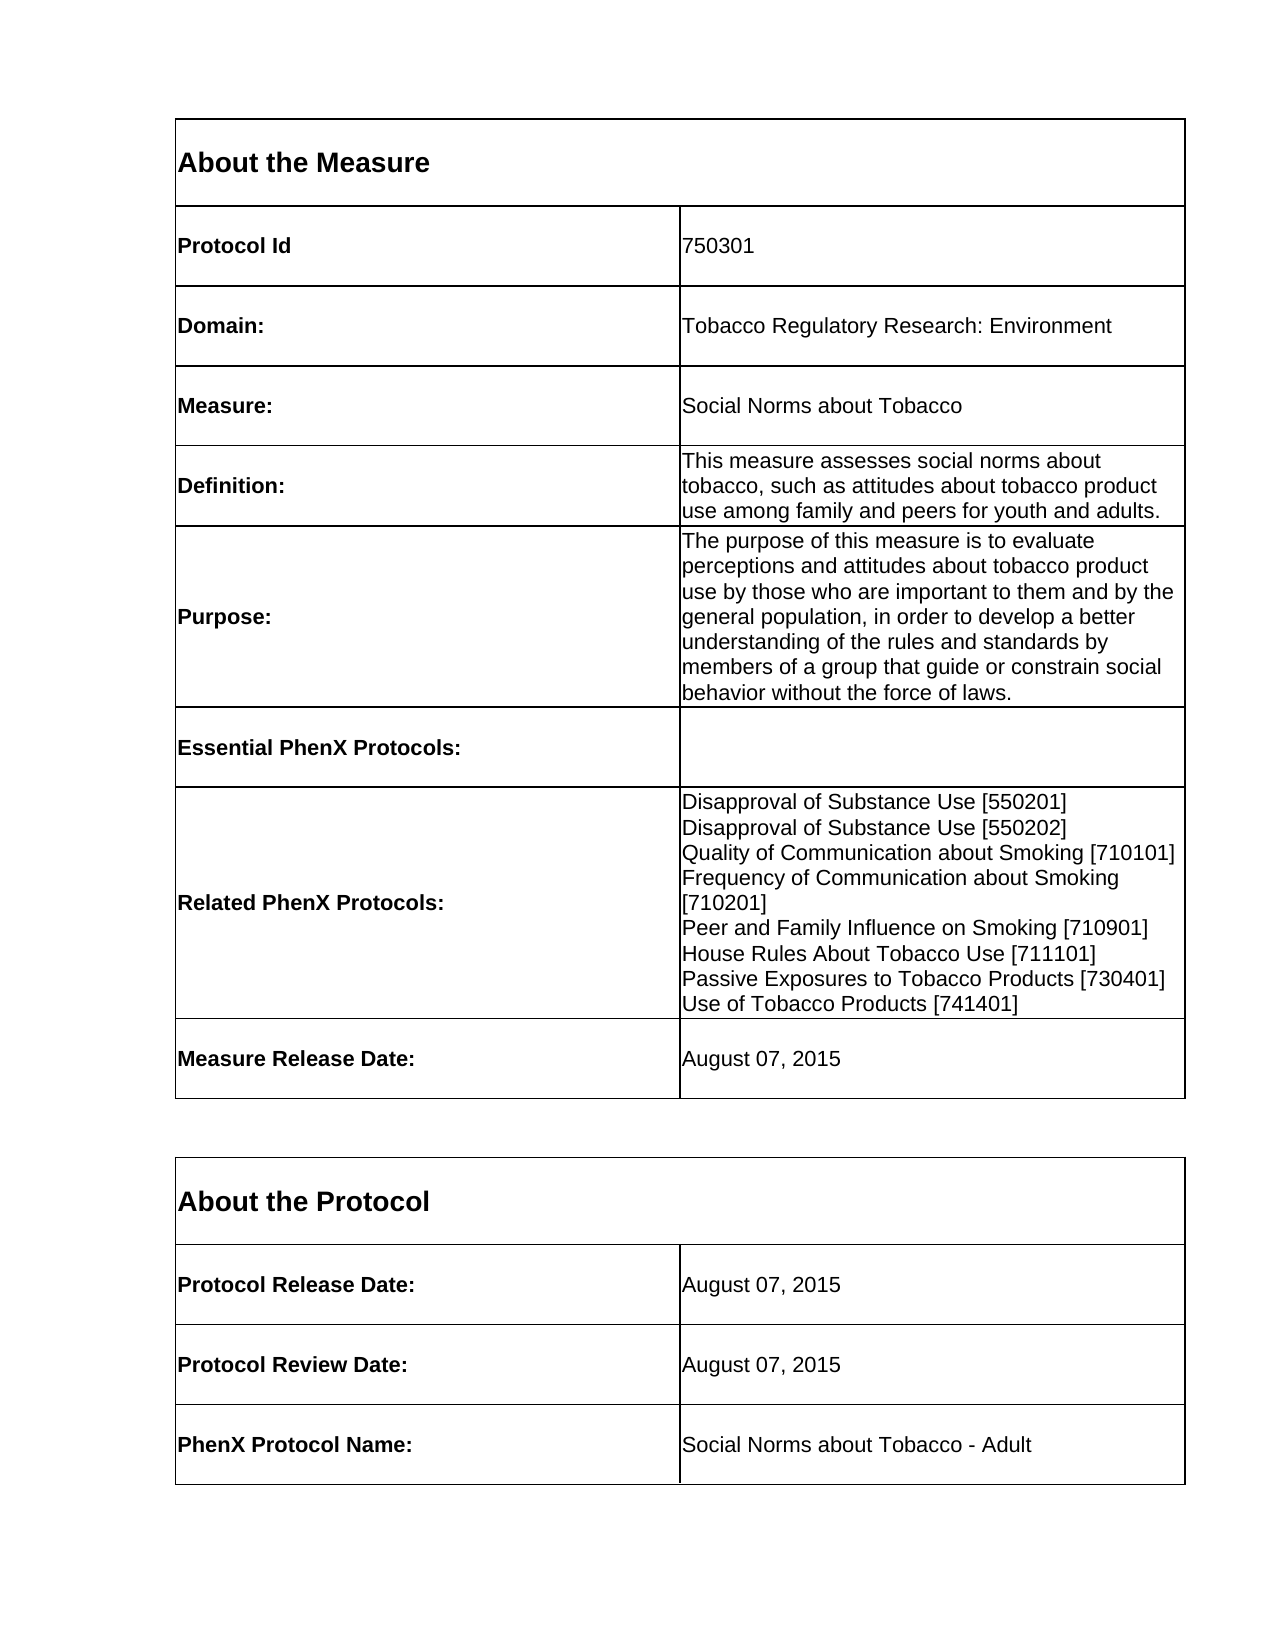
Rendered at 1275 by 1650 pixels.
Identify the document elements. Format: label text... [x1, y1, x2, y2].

table_cell Protocol Id [176, 207, 679, 285]
table_header About the Measure [176, 120, 1184, 205]
table_cell 750301 [681, 207, 1184, 285]
table_cell Measure Release Date: [176, 1019, 679, 1098]
table_cell Definition: [176, 446, 679, 525]
table_cell Social Norms about Tobacco [681, 367, 1184, 445]
table_header About the Protocol [176, 1158, 1184, 1244]
table_cell Social Norms about Tobacco - Adult [681, 1405, 1184, 1483]
table_cell PhenX Protocol Name: [176, 1405, 679, 1483]
table_cell August 07, 2015 [681, 1019, 1184, 1098]
table_cell Purpose: [176, 527, 679, 706]
table_cell This measure assesses social norms about tobacco, such as attitudes about tobacco product use among family and peers for youth and adults. [681, 446, 1184, 525]
table_cell Related PhenX Protocols: [176, 788, 679, 1018]
table_cell Measure: [176, 367, 679, 445]
table_cell The purpose of this measure is to evaluate perceptions and attitudes about tobacco product use by those who are important to them and by the general population, in order to develop a better understanding of the rules and standards by members of a group that guide or constrain social behavior without the force of laws. [681, 527, 1184, 706]
table_cell Essential PhenX Protocols: [176, 708, 679, 786]
table_cell Domain: [176, 287, 679, 365]
table_cell Protocol Review Date: [176, 1325, 679, 1403]
table_cell Disapproval of Substance Use [550201] Disapproval of Substance Use [550202] Quality of Communication about Smoking [710101] Frequency of Communication about Smoking [710201] Peer and Family Influence on Smoking [710901] House Rules About Tobacco Use [711101] Passive Exposures to Tobacco Products [730401] Use of Tobacco Products [741401] [681, 788, 1184, 1018]
table_cell August 07, 2015 [681, 1245, 1184, 1324]
table_cell [681, 708, 1184, 786]
table_cell August 07, 2015 [681, 1325, 1184, 1403]
table_cell Tobacco Regulatory Research: Environment [681, 287, 1184, 365]
table_cell Protocol Release Date: [176, 1245, 679, 1324]
